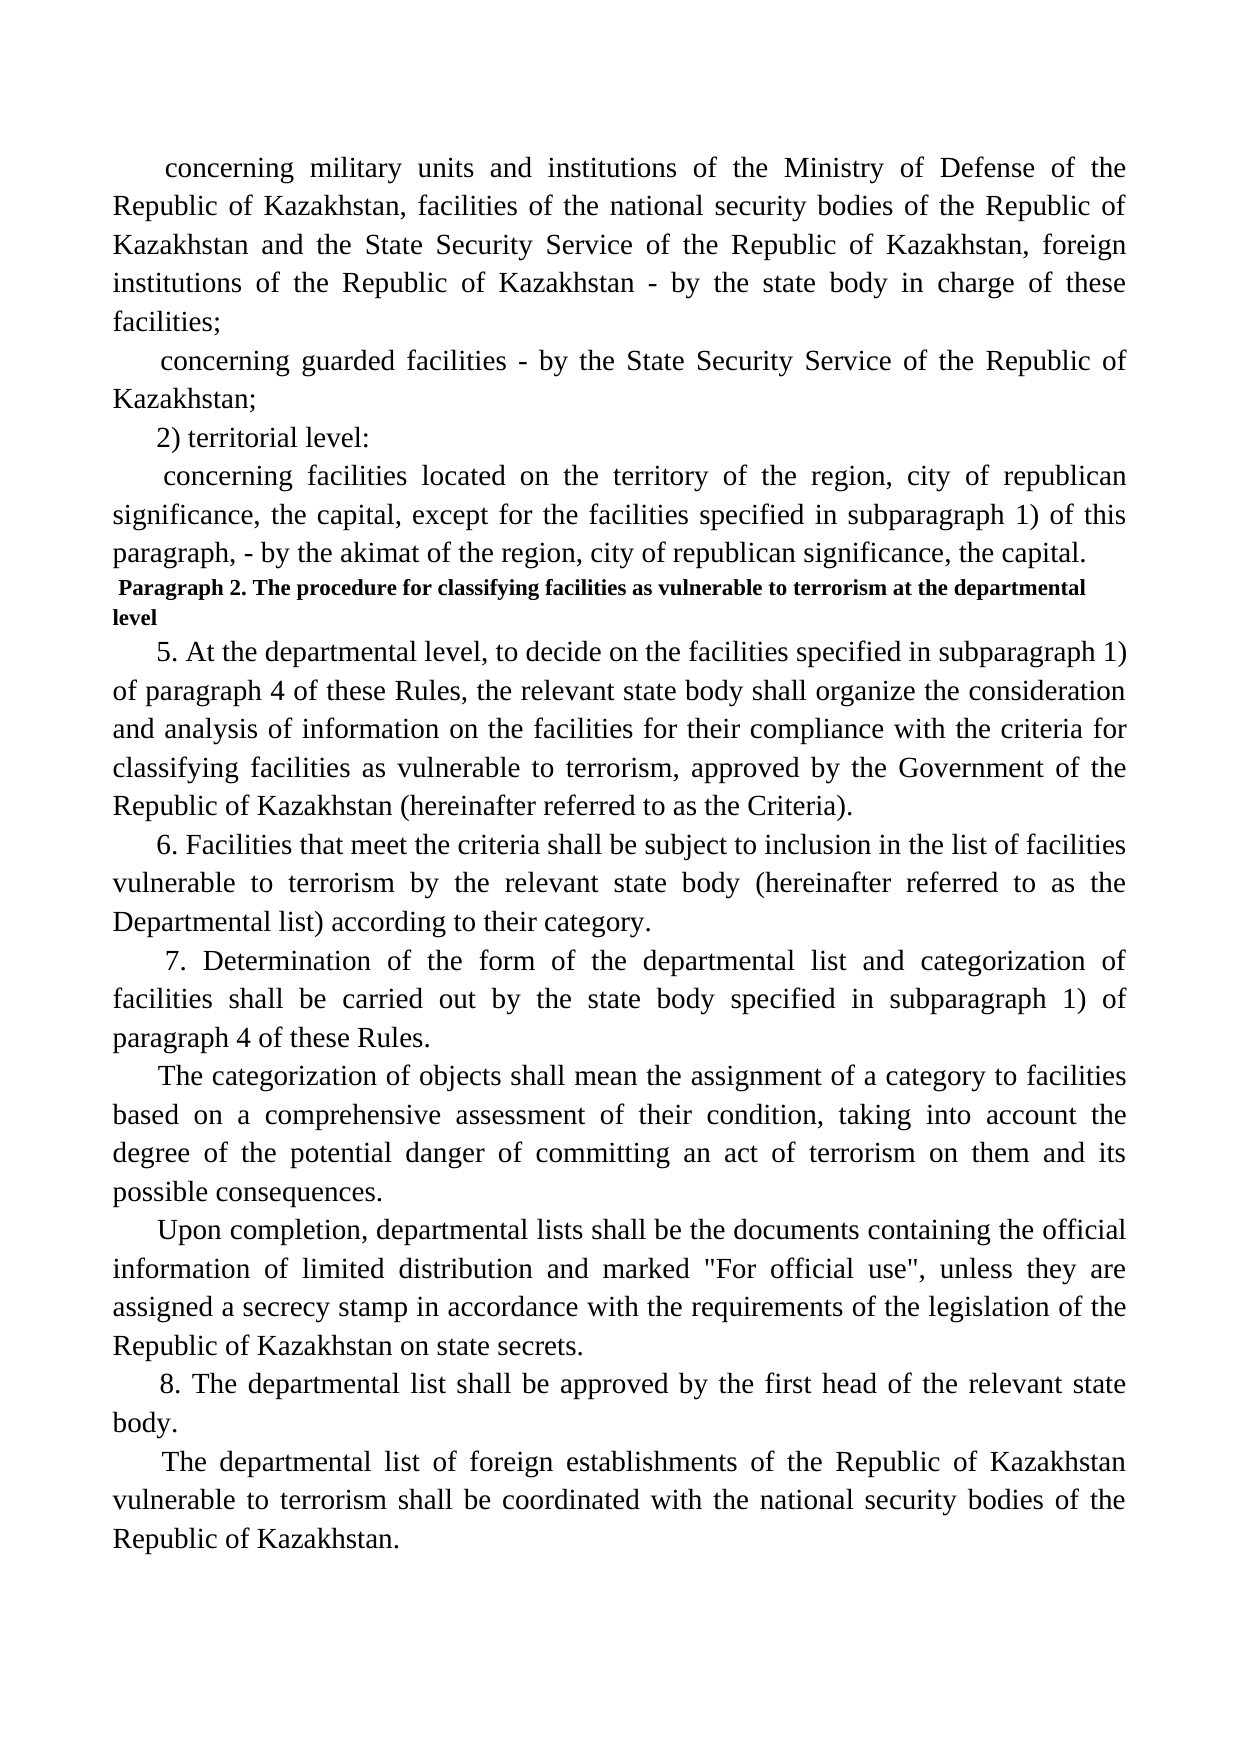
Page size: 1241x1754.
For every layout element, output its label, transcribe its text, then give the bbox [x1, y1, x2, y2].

text 2) territorial level: [112, 420, 1128, 453]
text 7. Determination of the form of the departmental list and categorization of facilities shall be carried out by the state body specified in subparagraph 1) of paragraph 4 of these Rules. [112, 943, 1128, 1053]
text 8. The departmental list shall be approved by the first head of the relevant state body. [112, 1367, 1128, 1439]
text 6. Facilities that meet the criteria shall be subject to inclusion in the list of facilities vulnerable to terrorism by the relevant state body (hereinafter referred to as the Departmental list) according to their category. [112, 827, 1128, 938]
text concerning guarded facilities - by the State Security Service of the Republic of Kazakhstan; [112, 343, 1128, 415]
text The departmental list of foreign establishments of the Republic of Kazakhstan vulnerable to terrorism shall be coordinated with the national security bodies of the Republic of Kazakhstan. [112, 1444, 1128, 1554]
text concerning military units and institutions of the Ministry of Defense of the Republic of Kazakhstan, facilities of the national security bodies of the Republic of Kazakhstan and the State Security Service of the Republic of Kazakhstan, foreign institutions of the Republic of Kazakhstan - by the state body in charge of these facilities; [112, 150, 1128, 338]
text Paragraph 2. The procedure for classifying facilities as vulnerable to terrorism at the departmental level [112, 574, 1128, 631]
text Upon completion, departmental lists shall be the documents containing the official information of limited distribution and marked "For official use", unless they are assigned a secrecy stamp in accordance with the requirements of the legislation of the Republic of Kazakhstan on state secrets. [112, 1212, 1128, 1362]
text The categorization of objects shall mean the assignment of a category to facilities based on a comprehensive assessment of their condition, taking into account the degree of the potential danger of committing an act of terrorism on them and its possible consequences. [112, 1058, 1128, 1207]
text concerning facilities located on the territory of the region, city of republican significance, the capital, except for the facilities specified in subparagraph 1) of this paragraph, - by the akimat of the region, city of republican significance, the capital. [112, 458, 1128, 569]
text 5. At the departmental level, to decide on the facilities specified in subparagraph 1) of paragraph 4 of these Rules, the relevant state body shall organize the consideration and analysis of information on the facilities for their compliance with the criteria for classifying facilities as vulnerable to terrorism, approved by the Government of the Republic of Kazakhstan (hereinafter referred to as the Criteria). [112, 634, 1128, 822]
